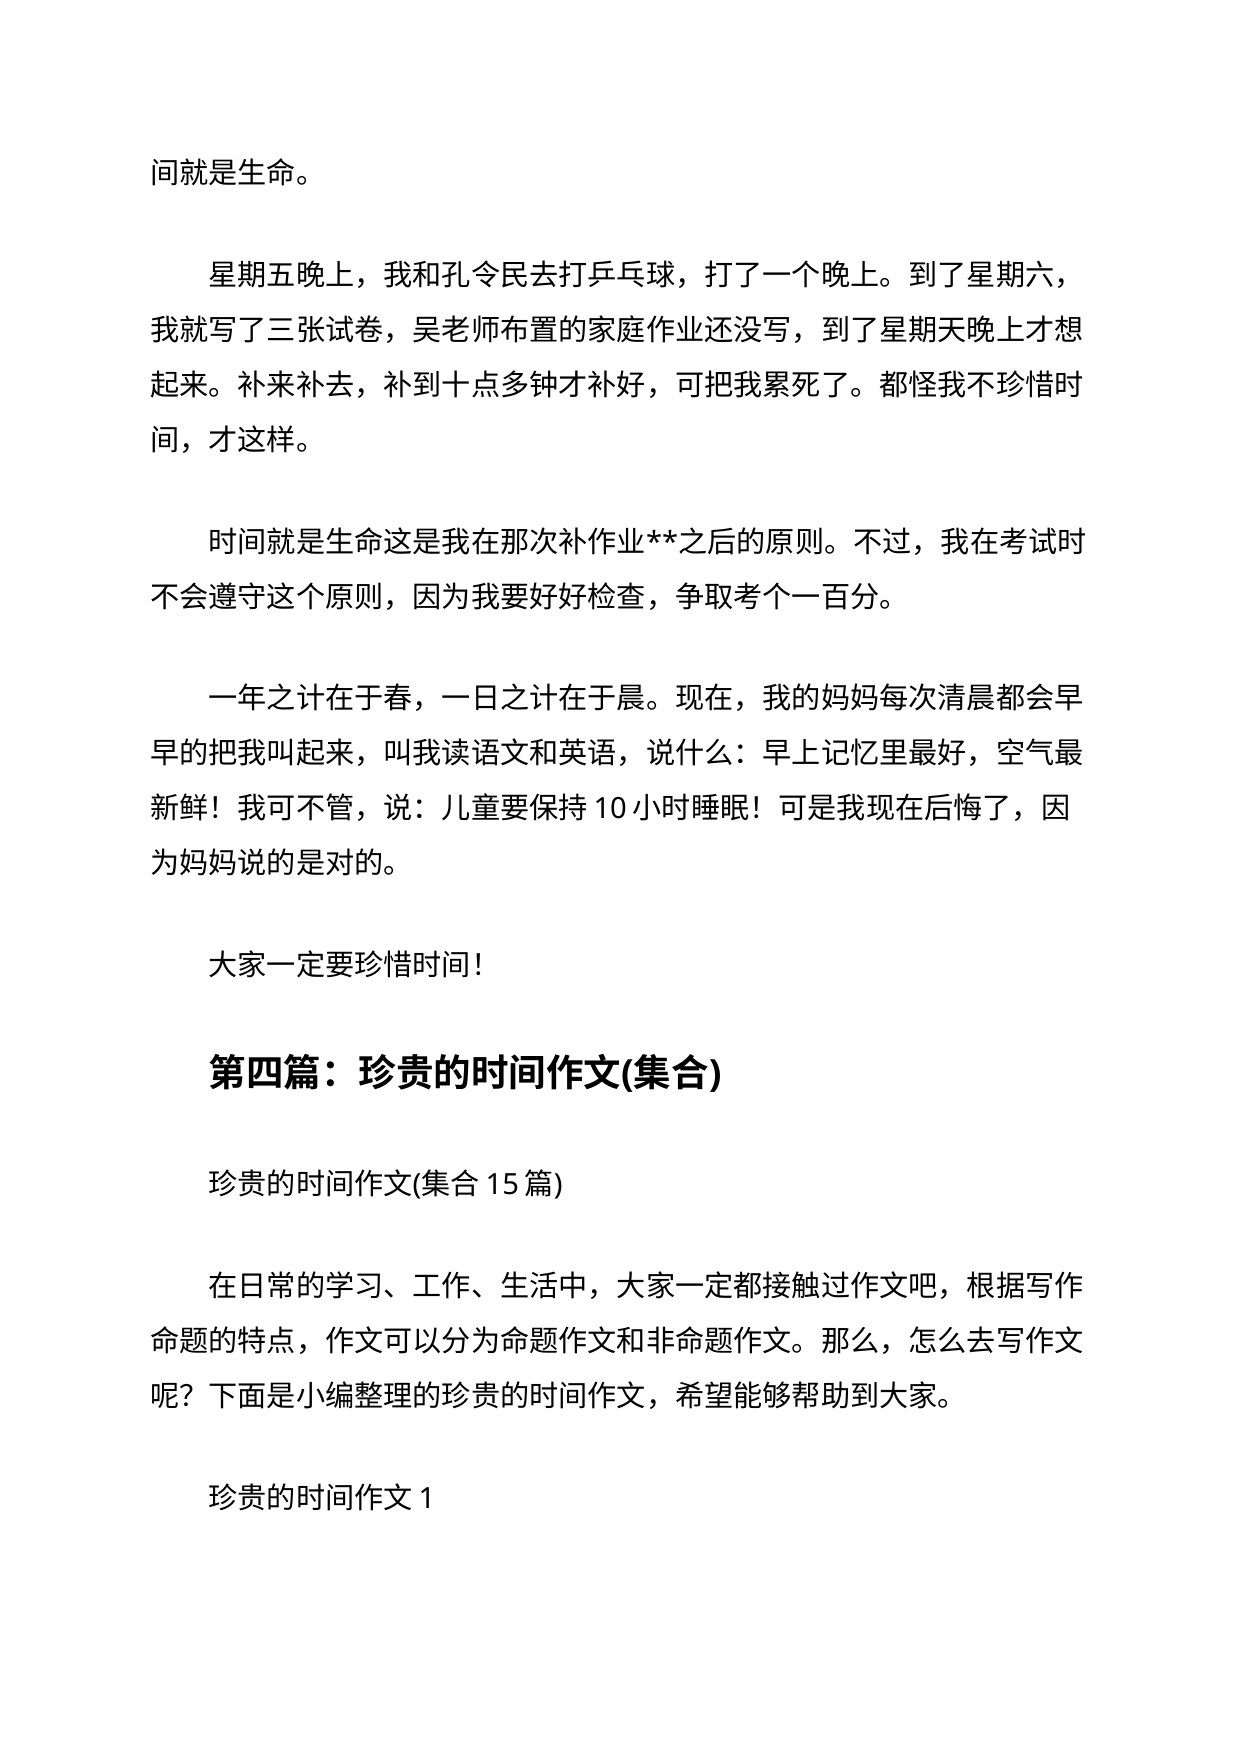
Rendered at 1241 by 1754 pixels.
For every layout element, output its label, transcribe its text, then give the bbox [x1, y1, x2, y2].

text 珍贵的时间作文1 [150, 1474, 1090, 1517]
text 一年之计在于春，一日之计在于晨。现在，我的妈妈每次清晨都会早早的把我叫起来，叫我读语文和英语，说什么：早上记忆里最好，空气最新鲜！我可不管，说：儿童要保持10小时睡眠！可是我现在后悔了，因为妈妈说的是对的。 [150, 675, 1090, 882]
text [150, 150, 1090, 192]
text 第四篇：珍贵的时间作文(集合) [150, 1043, 1090, 1098]
text 时间就是生命这是我在那次补作业**之后的原则。不过，我在考试时不会遵守这个原则，因为我要好好检查，争取考个一百分。 [150, 518, 1090, 616]
text 在日常的学习、工作、生活中，大家一定都接触过作文吧，根据写作命题的特点，作文可以分为命题作文和非命题作文。那么，怎么去写作文呢？下面是小编整理的珍贵的时间作文，希望能够帮助到大家。 [150, 1263, 1090, 1415]
text 珍贵的时间作文(集合15篇) [150, 1161, 1090, 1203]
text 大家一定要珍惜时间！ [150, 942, 1090, 984]
text 星期五晚上，我和孔令民去打乒乓球，打了一个晚上。到了星期六，我就写了三张试卷，吴老师布置的家庭作业还没写，到了星期天晚上才想起来。补来补去，补到十点多钟才补好，可把我累死了。都怪我不珍惜时间，才这样。 [150, 252, 1090, 459]
